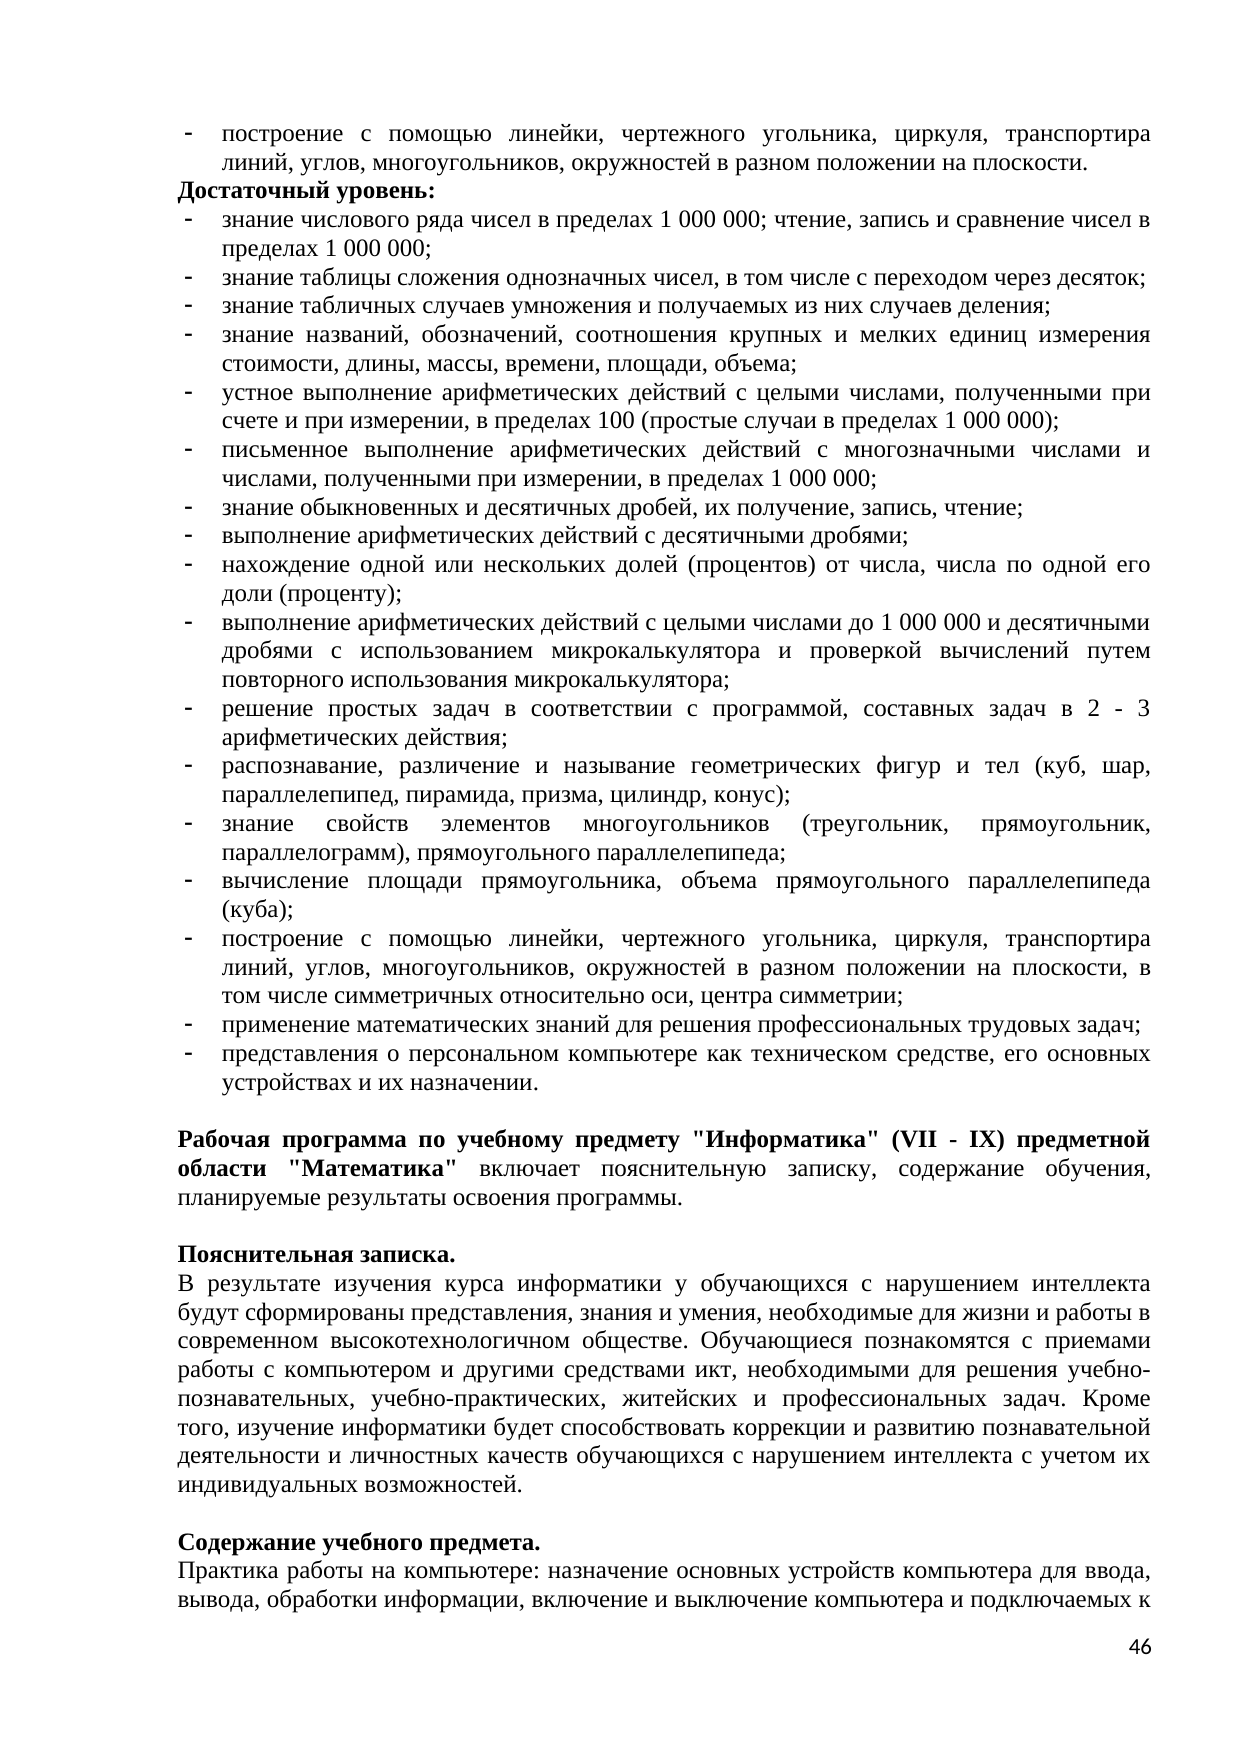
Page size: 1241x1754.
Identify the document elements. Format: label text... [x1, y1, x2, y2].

list устное выполнение арифметических действий с целыми числами, полученными при счете и при измерении, в пределах 100 (простые случаи в пределах 1 000 000); [184, 377, 1152, 434]
list знание табличных случаев умножения и получаемых из них случаев деления; [184, 291, 1152, 319]
list построение с помощью линейки, чертежного угольника, циркуля, транспортира линий, углов, многоугольников, окружностей в разном положении на плоскости. [184, 118, 1152, 176]
list нахождение одной или нескольких долей (процентов) от числа, числа по одной его доли (проценту); [184, 549, 1152, 607]
list решение простых задач в соответствии с программой, составных задач в 2 - 3 арифметических действия; [184, 693, 1152, 751]
list знание таблицы сложения однозначных чисел, в том числе с переходом через десяток; [184, 262, 1152, 291]
list знание названий, обозначений, соотношения крупных и мелких единиц измерения стоимости, длины, массы, времени, площади, объема; [184, 319, 1152, 377]
list распознавание, различение и называние геометрических фигур и тел (куб, шар, параллелепипед, пирамида, призма, цилиндр, конус); [184, 751, 1152, 808]
list построение с помощью линейки, чертежного угольника, циркуля, транспортира линий, углов, многоугольников, окружностей в разном положении на плоскости, в том числе симметричных относительно оси, центра симметрии; [184, 923, 1152, 1009]
text Пояснительная записка. [177, 1239, 1152, 1268]
list применение математических знаний для решения профессиональных трудовых задач; [184, 1009, 1152, 1038]
list знание числового ряда чисел в пределах 1 000 000; чтение, запись и сравнение чисел в пределах 1 000 000; [184, 204, 1152, 262]
list представления о персональном компьютере как техническом средстве, его основных устройствах и их назначении. [184, 1038, 1152, 1096]
text Рабочая программа по учебному предмету "Информатика" (VII - IX) предметной области "Математика" включает пояснительную записку, содержание обучения, планируемые результаты освоения программы. [177, 1124, 1152, 1211]
text Достаточный уровень: [177, 176, 1152, 204]
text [177, 1556, 1152, 1613]
text В результате изучения курса информатики у обучающихся с нарушением интеллекта будут сформированы представления, знания и умения, необходимые для жизни и работы в современном высокотехнологичном обществе. Обучающиеся познакомятся с приемами работы с компьютером и другими средствами икт, необходимыми для решения учебно-познавательных, учебно-практических, житейских и профессиональных задач. Кроме того, изучение информатики будет способствовать коррекции и развитию познавательной деятельности и личностных качеств обучающихся с нарушением интеллекта с учетом их индивидуальных возможностей. [177, 1268, 1152, 1498]
list выполнение арифметических действий с десятичными дробями; [184, 521, 1152, 549]
list знание свойств элементов многоугольников (треугольник, прямоугольник, параллелограмм), прямоугольного параллелепипеда; [184, 808, 1152, 866]
list письменное выполнение арифметических действий с многозначными числами и числами, полученными при измерении, в пределах 1 000 000; [184, 434, 1152, 492]
list вычисление площади прямоугольника, объема прямоугольного параллелепипеда (куба); [184, 866, 1152, 923]
text Содержание учебного предмета. [177, 1527, 1152, 1556]
list выполнение арифметических действий с целыми числами до 1 000 000 и десятичными дробями с использованием микрокалькулятора и проверкой вычислений путем повторного использования микрокалькулятора; [184, 607, 1152, 693]
list знание обыкновенных и десятичных дробей, их получение, запись, чтение; [184, 492, 1152, 521]
